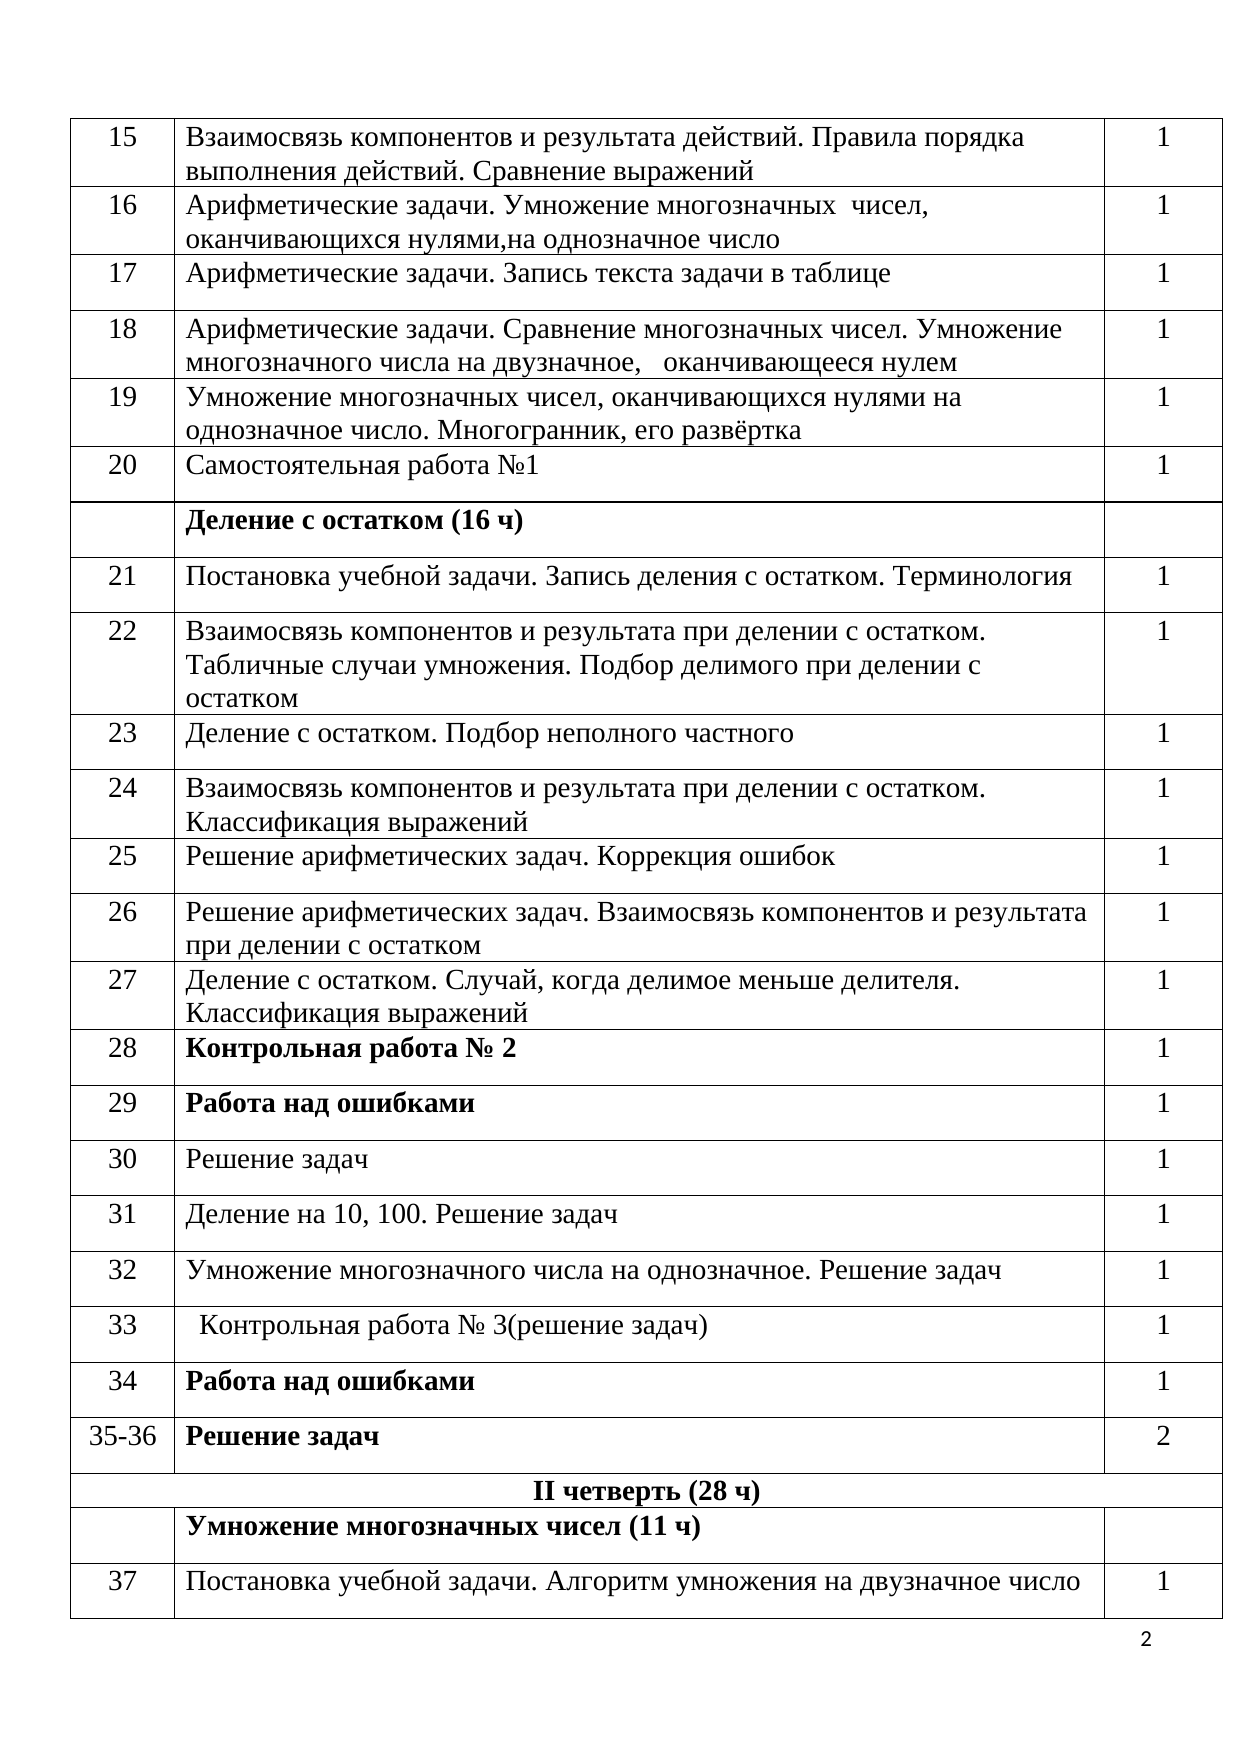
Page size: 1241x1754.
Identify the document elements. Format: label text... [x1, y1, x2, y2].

table_cell 1 [1105, 894, 1222, 961]
table_cell Решение арифметических задач. Коррекция ошибок [175, 839, 1104, 893]
table_cell Взаимосвязь компонентов и результата действий. Правила порядка выполнения действий. Сравнение выражений [175, 119, 1104, 186]
table_cell 1 [1105, 613, 1222, 714]
table_cell II четверть (28 ч) [71, 1474, 1222, 1507]
table_cell 27 [71, 962, 174, 1029]
table_cell 1 [1105, 1564, 1222, 1618]
table_cell Решение задач [175, 1418, 1104, 1472]
table_cell 32 [71, 1252, 174, 1306]
table_cell 1 [1105, 1363, 1222, 1417]
table_cell 16 [71, 187, 174, 254]
table_cell Умножение многозначного числа на однозначное. Решение задач [175, 1252, 1104, 1306]
table_cell 26 [71, 894, 174, 961]
table_cell 18 [71, 311, 174, 378]
table_cell Постановка учебной задачи. Алгоритм умножения на двузначное число [175, 1564, 1104, 1618]
table_cell 1 [1105, 311, 1222, 378]
table_cell Работа над ошибками [175, 1086, 1104, 1140]
table_cell Контрольная работа № 3(решение задач) [175, 1307, 1104, 1362]
table_cell 33 [71, 1307, 174, 1362]
table_cell 1 [1105, 255, 1222, 310]
table_cell Деление с остатком. Подбор неполного частного [175, 715, 1104, 769]
table_cell Постановка учебной задачи. Запись деления с остатком. Терминология [175, 558, 1104, 612]
table_cell 21 [71, 558, 174, 612]
table_cell Взаимосвязь компонентов и результата при делении с остатком. Классификация выражений [175, 770, 1104, 837]
table_cell Умножение многозначных чисел (11 ч) [175, 1508, 1104, 1562]
table_cell 1 [1105, 558, 1222, 612]
table_cell 17 [71, 255, 174, 310]
table_cell 29 [71, 1086, 174, 1140]
table_cell 1 [1105, 962, 1222, 1029]
table_cell 1 [1105, 119, 1222, 186]
table_cell 2 [1105, 1418, 1222, 1472]
table_cell 1 [1105, 1196, 1222, 1251]
table_cell Деление с остатком (16 ч) [175, 503, 1104, 557]
table_cell 1 [1105, 1141, 1222, 1195]
table_cell 15 [71, 119, 174, 186]
table_cell [71, 1508, 174, 1562]
table_cell Взаимосвязь компонентов и результата при делении с остатком. Табличные случаи умножения. Подбор делимого при делении с остатком [175, 613, 1104, 714]
table_cell 1 [1105, 715, 1222, 769]
table_cell 1 [1105, 1252, 1222, 1306]
table_cell 24 [71, 770, 174, 837]
table_cell 34 [71, 1363, 174, 1417]
table_cell 31 [71, 1196, 174, 1251]
table_cell Умножение многозначных чисел, оканчивающихся нулями на однозначное число. Многогранник, его развёртка [175, 379, 1104, 446]
table_cell 28 [71, 1030, 174, 1084]
table_cell 1 [1105, 1307, 1222, 1362]
table_cell 1 [1105, 1086, 1222, 1140]
table_cell 1 [1105, 770, 1222, 837]
table_cell 1 [1105, 187, 1222, 254]
table_cell Деление на 10, 100. Решение задач [175, 1196, 1104, 1251]
table_cell Арифметические задачи. Умножение многозначных чисел, оканчивающихся нулями,на однозначное число [175, 187, 1104, 254]
table_cell Арифметические задачи. Запись текста задачи в таблице [175, 255, 1104, 310]
table_cell 20 [71, 447, 174, 501]
table_cell Решение задач [175, 1141, 1104, 1195]
table_cell 1 [1105, 1030, 1222, 1084]
table_cell [1105, 503, 1222, 557]
table_cell Деление с остатком. Случай, когда делимое меньше делителя. Классификация выражений [175, 962, 1104, 1029]
table_cell 22 [71, 613, 174, 714]
table_cell Контрольная работа № 2 [175, 1030, 1104, 1084]
table_cell 1 [1105, 839, 1222, 893]
table_cell 25 [71, 839, 174, 893]
table_cell 23 [71, 715, 174, 769]
table_cell 1 [1105, 447, 1222, 501]
table_cell [1105, 1508, 1222, 1562]
table_cell Арифметические задачи. Сравнение многозначных чисел. Умножение многозначного числа на двузначное, оканчивающееся нулем [175, 311, 1104, 378]
table_cell 35-36 [71, 1418, 174, 1472]
table_cell 19 [71, 379, 174, 446]
table_cell Работа над ошибками [175, 1363, 1104, 1417]
table_cell 1 [1105, 379, 1222, 446]
table_cell 37 [71, 1564, 174, 1618]
table_cell Решение арифметических задач. Взаимосвязь компонентов и результата при делении с остатком [175, 894, 1104, 961]
table_cell 30 [71, 1141, 174, 1195]
table_cell [71, 503, 174, 557]
table_cell Самостоятельная работа №1 [175, 447, 1104, 501]
